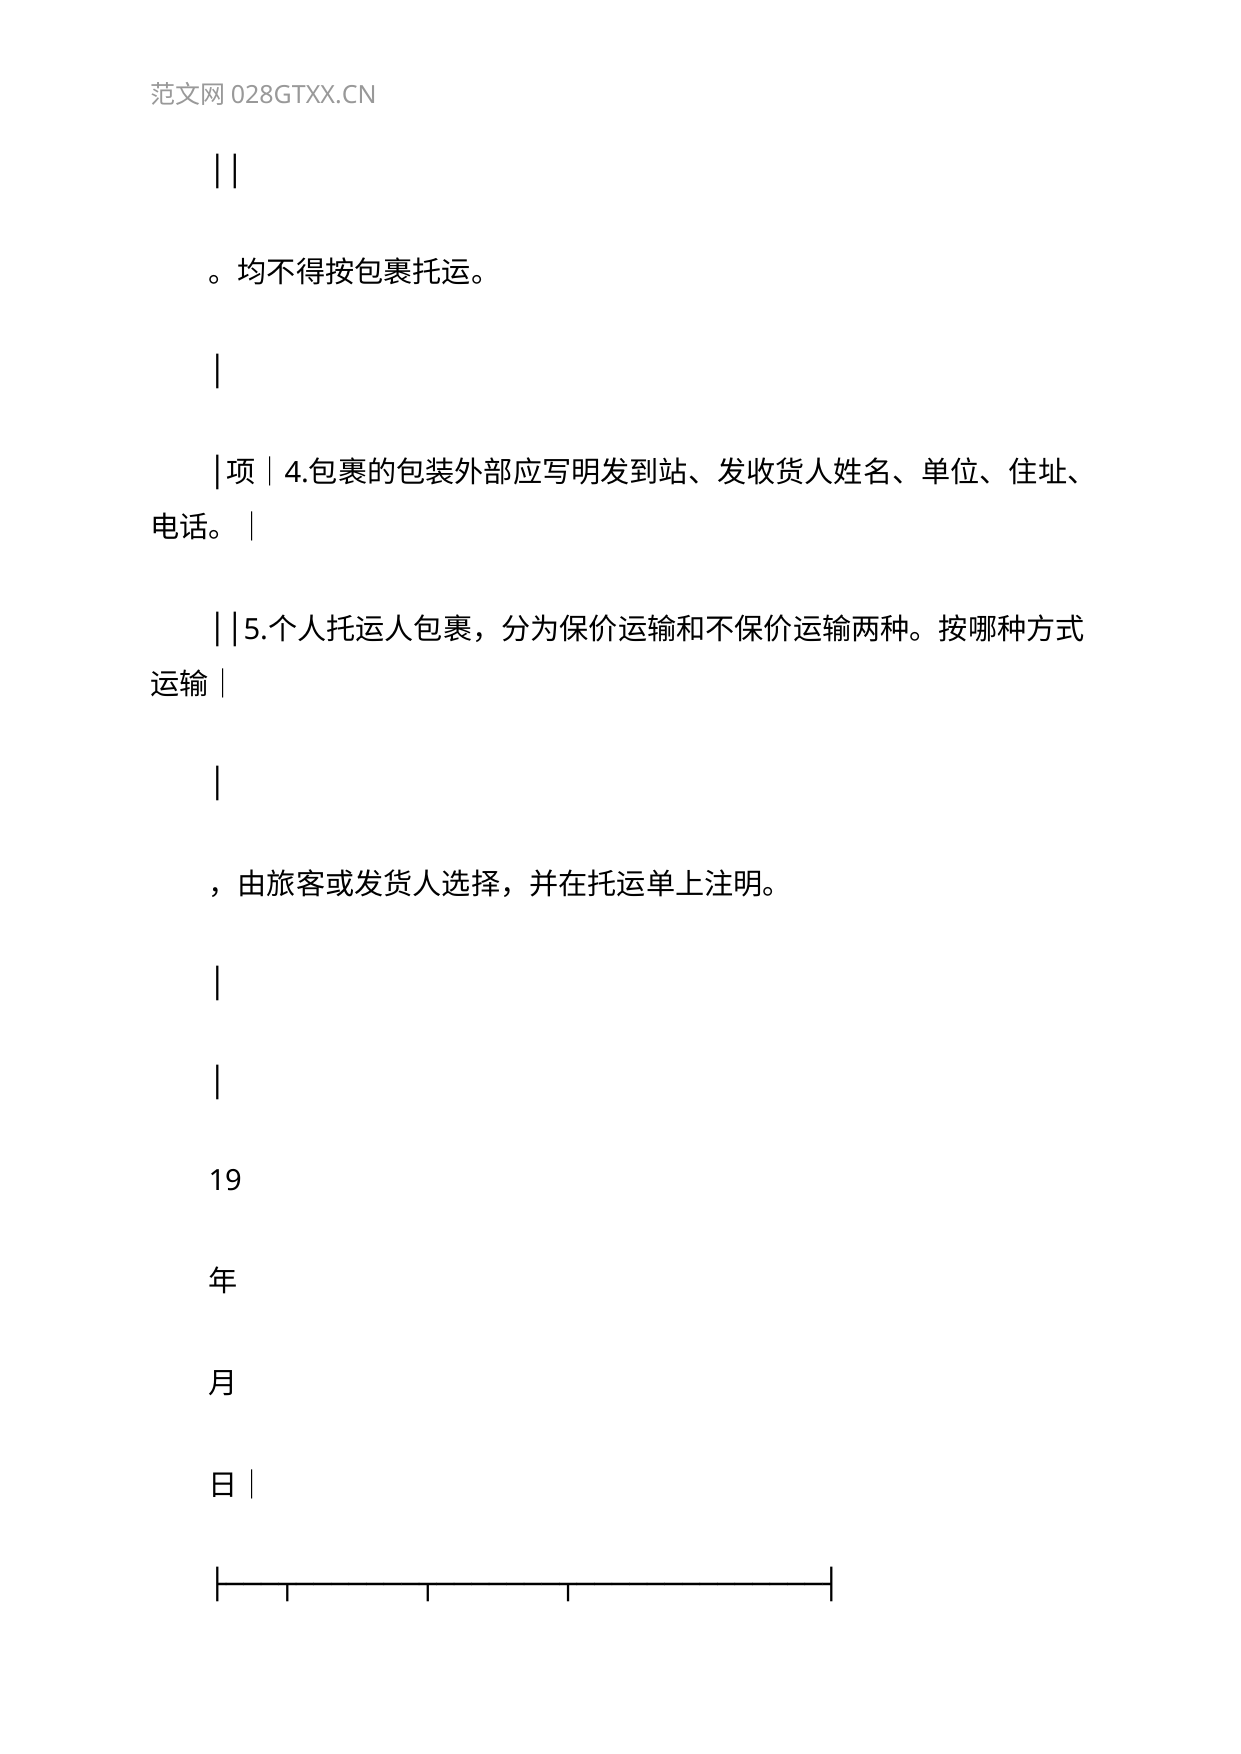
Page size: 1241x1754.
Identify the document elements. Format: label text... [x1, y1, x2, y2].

text 。均不得按包裹托运。 [150, 248, 1090, 291]
text ├───┬───────┬───────┬──────────────┤ [150, 1563, 1090, 1603]
text 19 [150, 1159, 1090, 1199]
text ││ [150, 150, 1090, 190]
text │ [150, 762, 1090, 802]
text ││5.个人托运人包裹，分为保价运输和不保价运输两种。按哪种方式运输│ [150, 605, 1090, 703]
text │ [150, 962, 1090, 1002]
text │ [150, 1061, 1090, 1101]
text 月 [150, 1359, 1090, 1402]
text 日│ [150, 1461, 1090, 1503]
text 年 [150, 1258, 1090, 1300]
text │ [150, 350, 1090, 390]
text │项│4.包裹的包装外部应写明发到站、发收货人姓名、单位、住址、电话。│ [150, 449, 1090, 546]
text ，由旅客或发货人选择，并在托运单上注明。 [150, 861, 1090, 903]
